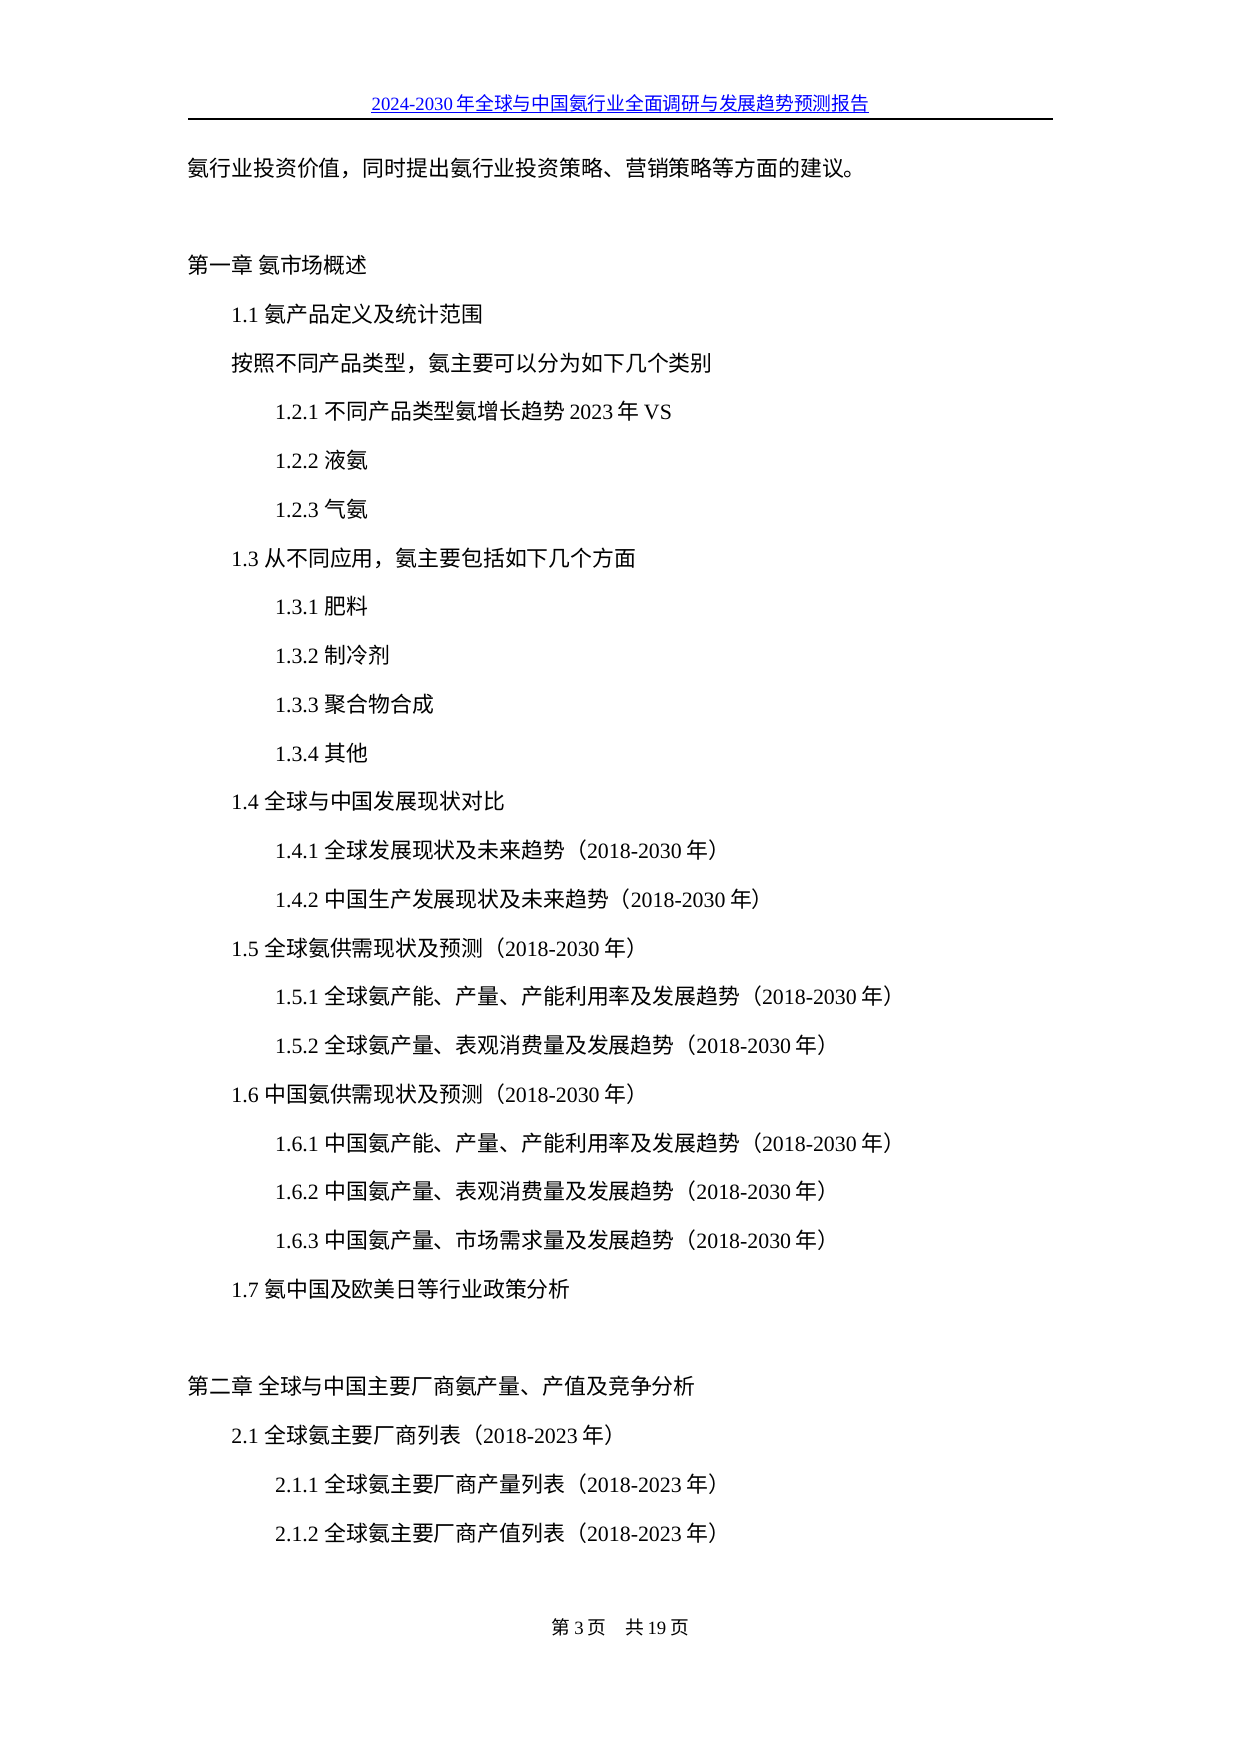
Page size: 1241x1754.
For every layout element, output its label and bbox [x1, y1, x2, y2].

text [187, 150, 1053, 1548]
